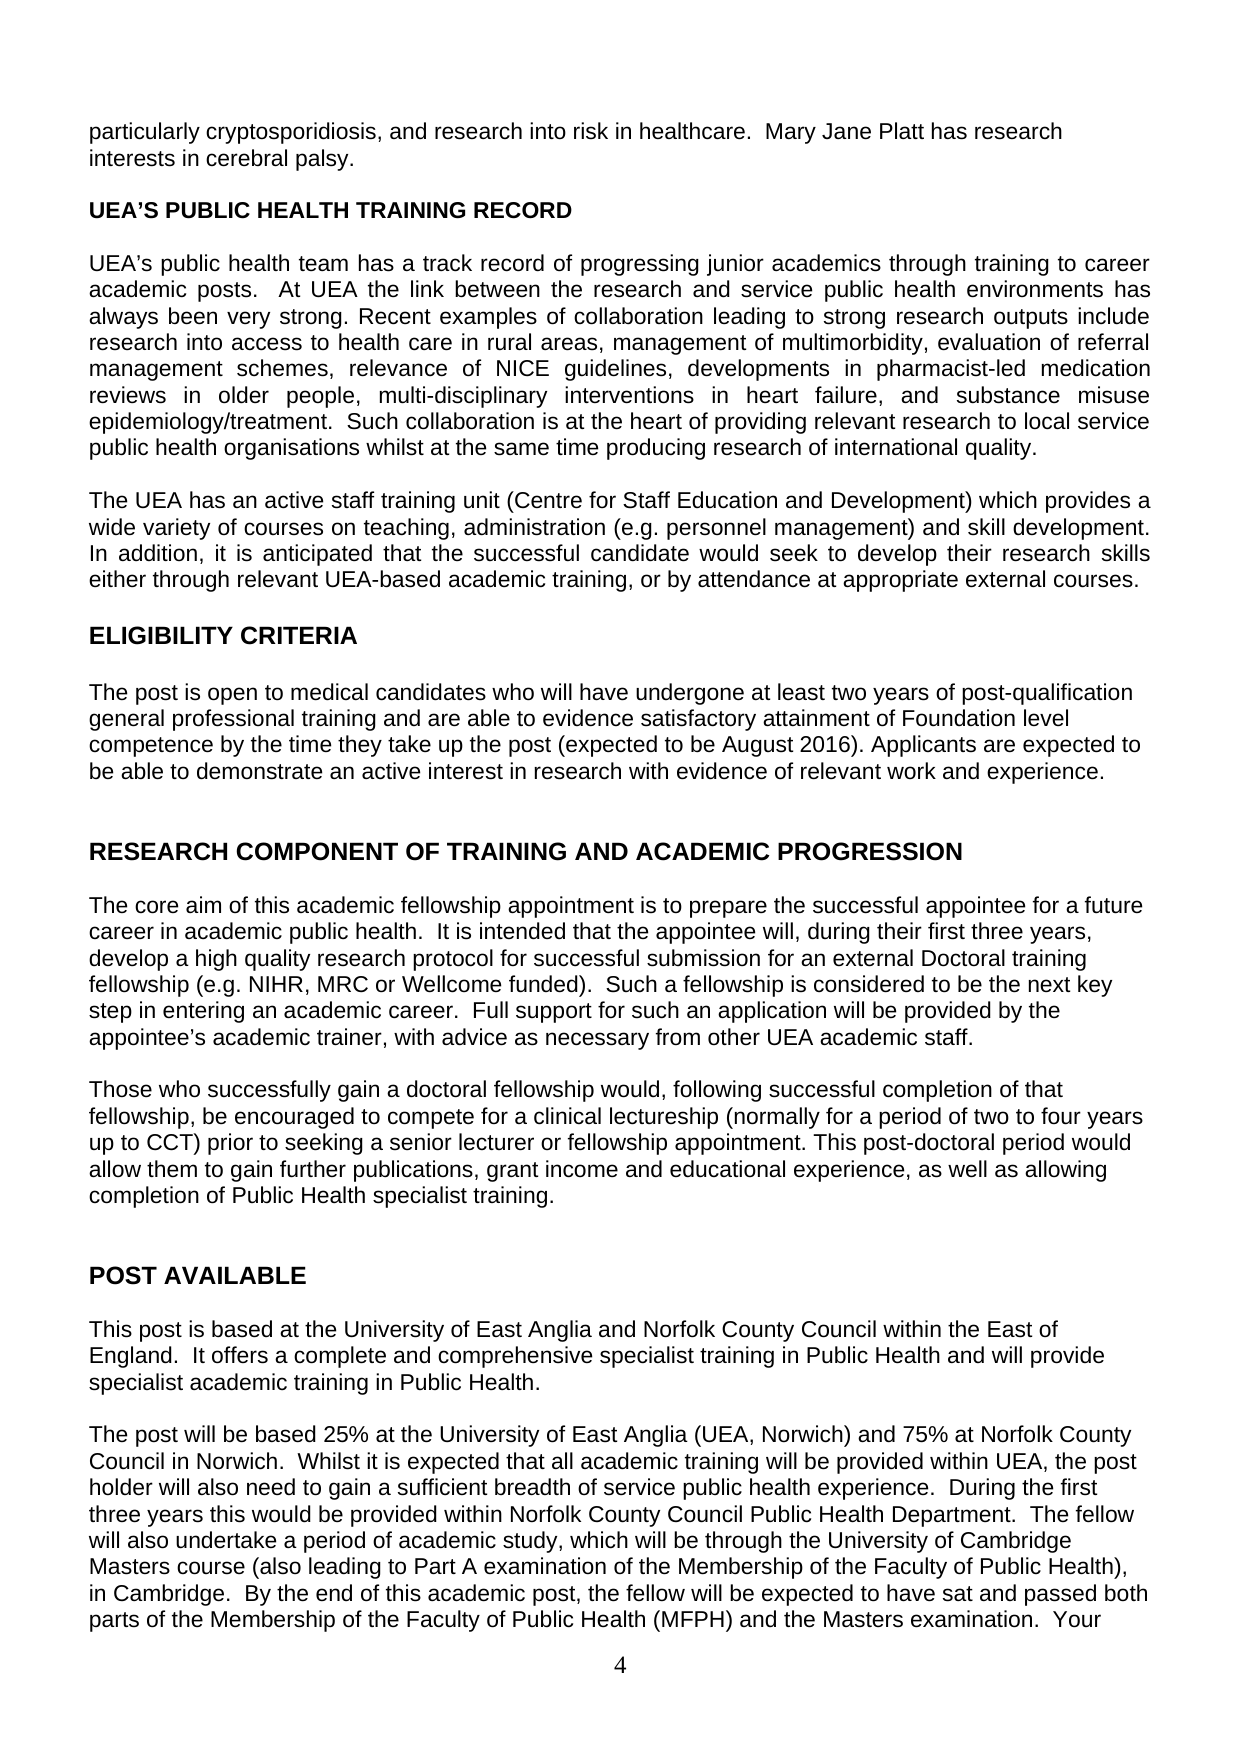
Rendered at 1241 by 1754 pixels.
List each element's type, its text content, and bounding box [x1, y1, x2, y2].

text The post is open to medical candidates who will have undergone at least two years of post-qualification general professional training and are able to evidence satisfactory attainment of Foundation level competence by the time they take up the post (expected to be August 2016). Applicants are expected to be able to demonstrate an active interest in research with evidence of relevant work and experience. [89, 679, 1152, 784]
text ELIGIBILITY CRITERIA [89, 621, 1152, 650]
text POST AVAILABLE [89, 1261, 1152, 1290]
text Research component of training and academic progression [89, 837, 1152, 866]
text The core aim of this academic fellowship appointment is to prepare the successful appointee for a future career in academic public health. It is intended that the appointee will, during their first three years, develop a high quality research protocol for successful submission for an external Doctoral training fellowship (e.g. NIHR, MRC or Wellcome funded). Such a fellowship is considered to be the next key step in entering an academic career. Full support for such an application will be provided by the appointee’s academic trainer, with advice as necessary from other UEA academic staff. [89, 892, 1152, 1050]
text This post is based at the University of East Anglia and Norfolk County Council within the East of England. It offers a complete and comprehensive specialist training in Public Health and will provide specialist academic training in Public Health. [89, 1316, 1152, 1395]
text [89, 118, 1152, 171]
text UEA’S PUBLIC HEALTH TraINING record [89, 197, 1152, 223]
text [89, 1421, 1152, 1632]
text The UEA has an active staff training unit (Centre for Staff Education and Development) which provides a wide variety of courses on teaching, administration (e.g. personnel management) and skill development. In addition, it is anticipated that the successful candidate would seek to develop their research skills either through relevant UEA-based academic training, or by attendance at appropriate external courses. [89, 487, 1152, 592]
text UEA’s public health team has a track record of progressing junior academics through training to career academic posts. At UEA the link between the research and service public health environments has always been very strong. Recent examples of collaboration leading to strong research outputs include research into access to health care in rural areas, management of multimorbidity, evaluation of referral management schemes, relevance of NICE guidelines, developments in pharmacist-led medication reviews in older people, multi-disciplinary interventions in heart failure, and substance misuse epidemiology/treatment. Such collaboration is at the heart of providing relevant research to local service public health organisations whilst at the same time producing research of international quality. [89, 250, 1152, 461]
text Those who successfully gain a doctoral fellowship would, following successful completion of that fellowship, be encouraged to compete for a clinical lectureship (normally for a period of two to four years up to CCT) prior to seeking a senior lecturer or fellowship appointment. This post-doctoral period would allow them to gain further publications, grant income and educational experience, as well as allowing completion of Public Health specialist training. [89, 1076, 1152, 1208]
